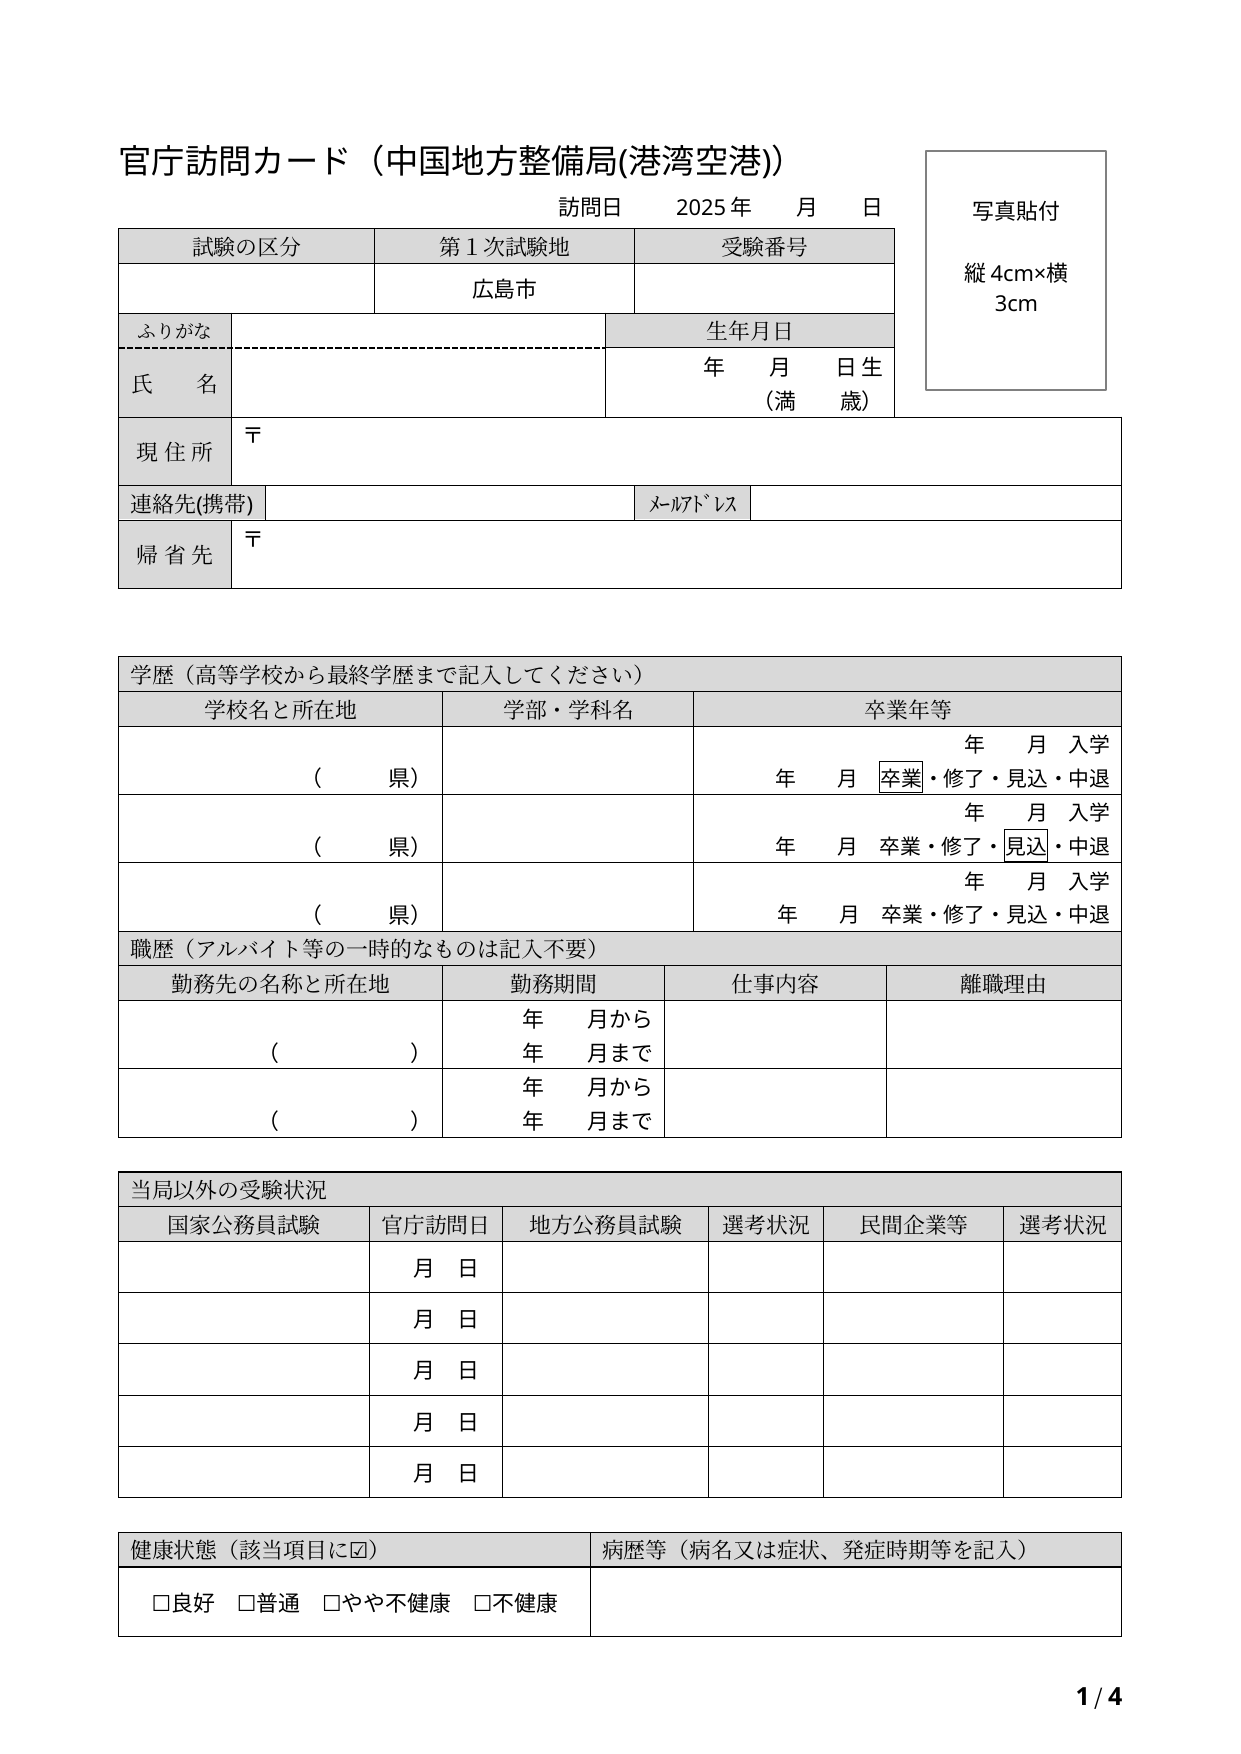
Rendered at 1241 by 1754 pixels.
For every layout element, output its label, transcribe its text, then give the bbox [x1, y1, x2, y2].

table_cell [503, 1447, 708, 1497]
table_cell 広島市 [375, 264, 634, 312]
table_cell [635, 264, 894, 312]
table_cell 選考状況 [1004, 1207, 1121, 1241]
table_cell [119, 1396, 369, 1446]
table_cell [887, 1069, 1121, 1137]
table_cell 帰 省 先 [119, 521, 231, 588]
table_cell 月 日 [370, 1396, 502, 1446]
table_cell ﾒｰﾙｱﾄﾞﾚｽ [635, 486, 750, 519]
table_cell [665, 1001, 886, 1068]
table_cell 受験番号 [635, 229, 894, 263]
table_cell （ ） [119, 1001, 442, 1068]
table_cell 仕事内容 [665, 966, 886, 1000]
table_cell [709, 1396, 823, 1446]
table_cell [751, 486, 1121, 519]
table_cell 勤務期間 [443, 966, 664, 1000]
table_cell 生年月日 [606, 314, 894, 347]
table_cell [1004, 1447, 1121, 1497]
text 官庁訪問カード（中国地方整備局(港湾空港)） [118, 135, 1122, 183]
table_cell 年 月 入学 年 月 卒業・修了・見込・中退 [694, 727, 1121, 794]
table_cell [119, 1344, 369, 1394]
table_cell 選考状況 [709, 1207, 823, 1241]
table_cell [503, 1344, 708, 1394]
table_cell [119, 1242, 369, 1292]
table_cell [591, 1568, 1121, 1636]
table_cell 離職理由 [887, 966, 1121, 1000]
table_cell 勤務先の名称と所在地 [119, 966, 442, 1000]
table_cell 年 月 入学 年 月 卒業・修了・見込・中退 [694, 863, 1121, 931]
table_cell [665, 1069, 886, 1137]
table_cell [119, 1447, 369, 1497]
table_cell 国家公務員試験 [119, 1207, 369, 1241]
table_header 学歴（高等学校から最終学歴まで記入してください） [119, 657, 1121, 691]
table_cell 学校名と所在地 [119, 692, 442, 726]
table_cell [443, 863, 693, 931]
table_cell [709, 1293, 823, 1343]
table_cell 〒 [232, 521, 1121, 588]
table_cell 試験の区分 [119, 229, 374, 263]
table_cell [1004, 1293, 1121, 1343]
table_header 2025年 月 日 [635, 183, 894, 228]
table_cell 年 月 日 生 （満 歳） [606, 348, 894, 417]
table_cell 卒業年等 [694, 692, 1121, 726]
table_cell [232, 314, 605, 347]
table_cell [503, 1396, 708, 1446]
table_cell 月 日 [370, 1242, 502, 1292]
table_cell （ 県） [119, 795, 442, 862]
table_cell [824, 1344, 1003, 1394]
table_cell 官庁訪問日 [370, 1207, 502, 1241]
table_cell [119, 264, 374, 312]
table_cell [824, 1242, 1003, 1292]
table_cell [443, 795, 693, 862]
table_cell 年 月から 年 月まで [443, 1001, 664, 1068]
table_cell ふりがな [119, 314, 231, 347]
table_cell [1004, 1242, 1121, 1292]
table_cell [887, 1001, 1121, 1068]
table_header 病歴等（病名又は症状、発症時期等を記入） [591, 1533, 1121, 1566]
table_cell [119, 1293, 369, 1343]
table_cell 地方公務員試験 [503, 1207, 708, 1241]
table_header 訪問日 [118, 183, 634, 228]
table_cell [503, 1293, 708, 1343]
table_cell [709, 1242, 823, 1292]
table_cell 年 月から 年 月まで [443, 1069, 664, 1137]
table_cell 月 日 [370, 1344, 502, 1394]
table_cell 月 日 [370, 1447, 502, 1497]
table_cell 連絡先(携帯) [119, 486, 265, 519]
table_cell 学部・学科名 [443, 692, 693, 726]
table_cell 良好 普通 やや不健康 不健康 [119, 1568, 590, 1636]
table_cell [824, 1396, 1003, 1446]
table_cell 年 月 入学 年 月 卒業・修了・見込・中退 [694, 795, 1121, 862]
table_cell 月 日 [370, 1293, 502, 1343]
table_cell [1004, 1344, 1121, 1394]
table_cell [232, 347, 605, 417]
table_cell （ 県） [119, 727, 442, 794]
table_cell [824, 1293, 1003, 1343]
table_cell [1004, 1396, 1121, 1446]
table_cell [266, 486, 634, 519]
table_cell （ ） [119, 1069, 442, 1137]
table_cell 氏 名 [119, 347, 231, 417]
table_cell 職歴（アルバイト等の一時的なものは記入不要） [119, 932, 1121, 965]
table_cell 現 住 所 [119, 418, 231, 485]
table_cell [709, 1344, 823, 1394]
table_cell 民間企業等 [824, 1207, 1003, 1241]
table_header 当局以外の受験状況 [119, 1173, 1121, 1206]
table_cell （ 県） [119, 863, 442, 931]
table_cell [443, 727, 693, 794]
table_cell [503, 1242, 708, 1292]
table_cell [824, 1447, 1003, 1497]
table_header 健康状態（該当項目に☑） [119, 1533, 590, 1566]
table_cell 第１次試験地 [375, 229, 634, 263]
table_cell 〒 [232, 418, 1121, 485]
table_cell [709, 1447, 823, 1497]
